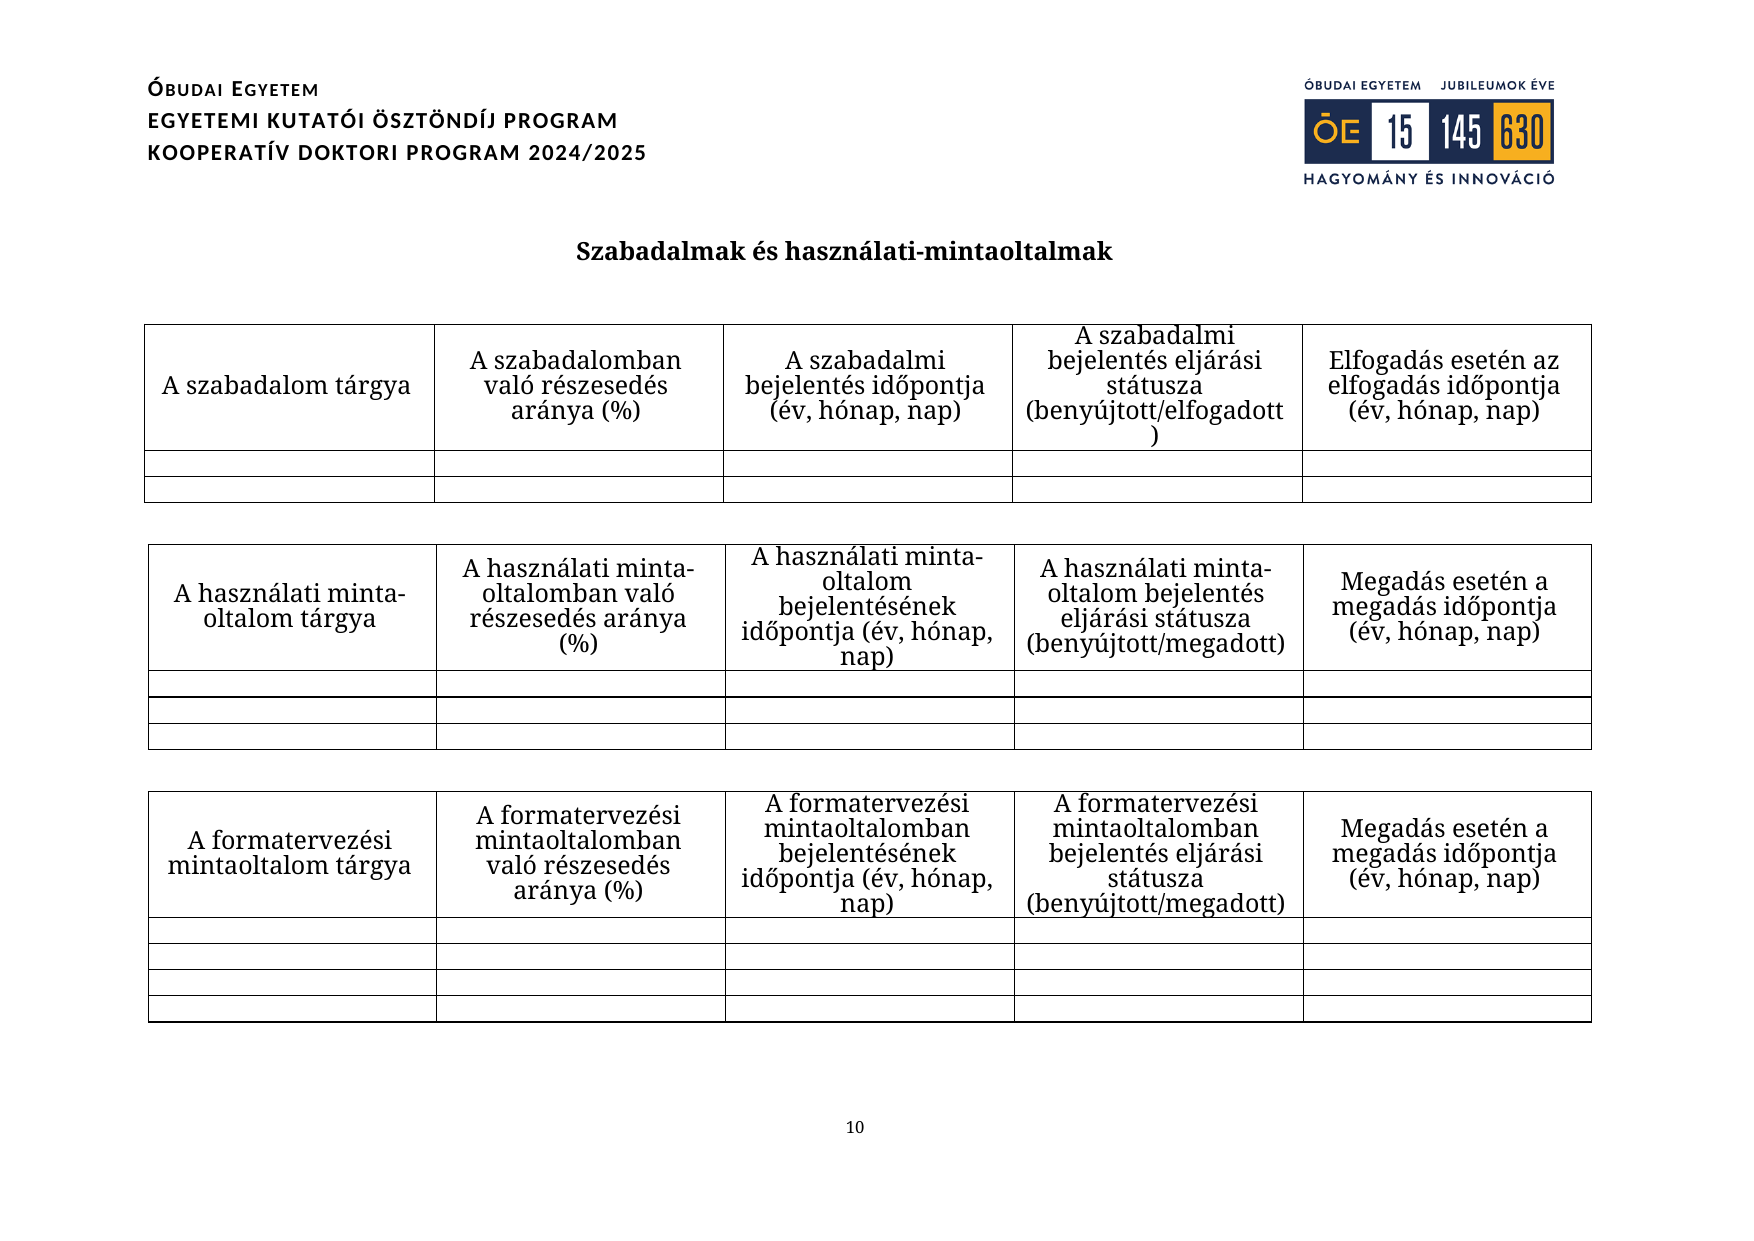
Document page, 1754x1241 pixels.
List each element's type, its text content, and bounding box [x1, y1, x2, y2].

table_header Megadás esetén a megadás időpontja (év, hónap, nap) [1304, 545, 1591, 670]
table_cell [1303, 451, 1591, 476]
table_cell [435, 477, 723, 502]
table_header A szabadalom tárgya [145, 325, 434, 449]
table_header A használati minta-oltalomban való részesedés aránya (%) [437, 545, 725, 670]
table_cell [1015, 970, 1303, 995]
table_header A használati minta-oltalom bejelentés eljárási státusza (benyújtott/megadott) [1015, 545, 1303, 670]
table_cell [435, 451, 723, 476]
table_cell [145, 477, 434, 502]
table_header A használati minta-oltalom bejelentésének időpontja (év, hónap, nap) [726, 545, 1014, 670]
table_header A szabadalmi bejelentés időpontja (év, hónap, nap) [724, 325, 1012, 449]
table_cell [1013, 477, 1302, 502]
table_header A használati minta-oltalom tárgya [149, 545, 436, 670]
table_cell [724, 477, 1012, 502]
text Szabadalmak és használati-mintaoltalmak [133, 240, 1556, 265]
picture [1295, 71, 1562, 190]
table_cell [1015, 996, 1303, 1021]
table_cell [1304, 671, 1591, 696]
table_cell [1304, 970, 1591, 995]
table_cell [726, 918, 1014, 943]
table_cell [1304, 724, 1591, 748]
table_header A szabadalmi bejelentés eljárási státusza (benyújtott/elfogadott) [1013, 325, 1302, 449]
table_header A szabadalomban való részesedés aránya (%) [435, 325, 723, 449]
table_cell [1015, 671, 1303, 696]
table_cell [726, 944, 1014, 969]
table_cell [726, 724, 1014, 748]
table_cell [437, 918, 725, 943]
table_cell [726, 671, 1014, 696]
table_cell [1015, 724, 1303, 748]
table_cell [149, 944, 436, 969]
table_cell [437, 970, 725, 995]
table_cell [149, 671, 436, 696]
table_cell [726, 970, 1014, 995]
table_cell [437, 724, 725, 748]
table_cell [149, 724, 436, 748]
table_cell [437, 944, 725, 969]
table_header A formatervezési mintaoltalomban bejelentésének időpontja (év, hónap, nap) [726, 792, 1014, 917]
table_header Elfogadás esetén az elfogadás időpontja (év, hónap, nap) [1303, 325, 1591, 449]
table_cell [149, 698, 436, 722]
table_cell [1015, 698, 1303, 722]
table_header Megadás esetén a megadás időpontja (év, hónap, nap) [1304, 792, 1591, 917]
table_header A formatervezési mintaoltalomban bejelentés eljárási státusza (benyújtott/megadott) [1015, 792, 1303, 917]
table_cell [1304, 944, 1591, 969]
table_cell [149, 996, 436, 1021]
table_cell [1304, 918, 1591, 943]
table_cell [149, 970, 436, 995]
table_cell [1304, 698, 1591, 722]
table_cell [437, 698, 725, 722]
table_cell [1303, 477, 1591, 502]
table_header A formatervezési mintaoltalomban való részesedés aránya (%) [437, 792, 725, 917]
table_cell [145, 451, 434, 476]
table_cell [1015, 918, 1303, 943]
table_cell [1304, 996, 1591, 1021]
table_cell [1015, 944, 1303, 969]
table_cell [437, 671, 725, 696]
table_cell [437, 996, 725, 1021]
table_cell [724, 451, 1012, 476]
table_header A formatervezési mintaoltalom tárgya [149, 792, 436, 917]
table_cell [726, 698, 1014, 722]
table_cell [1013, 451, 1302, 476]
table_cell [726, 996, 1014, 1021]
table_cell [149, 918, 436, 943]
